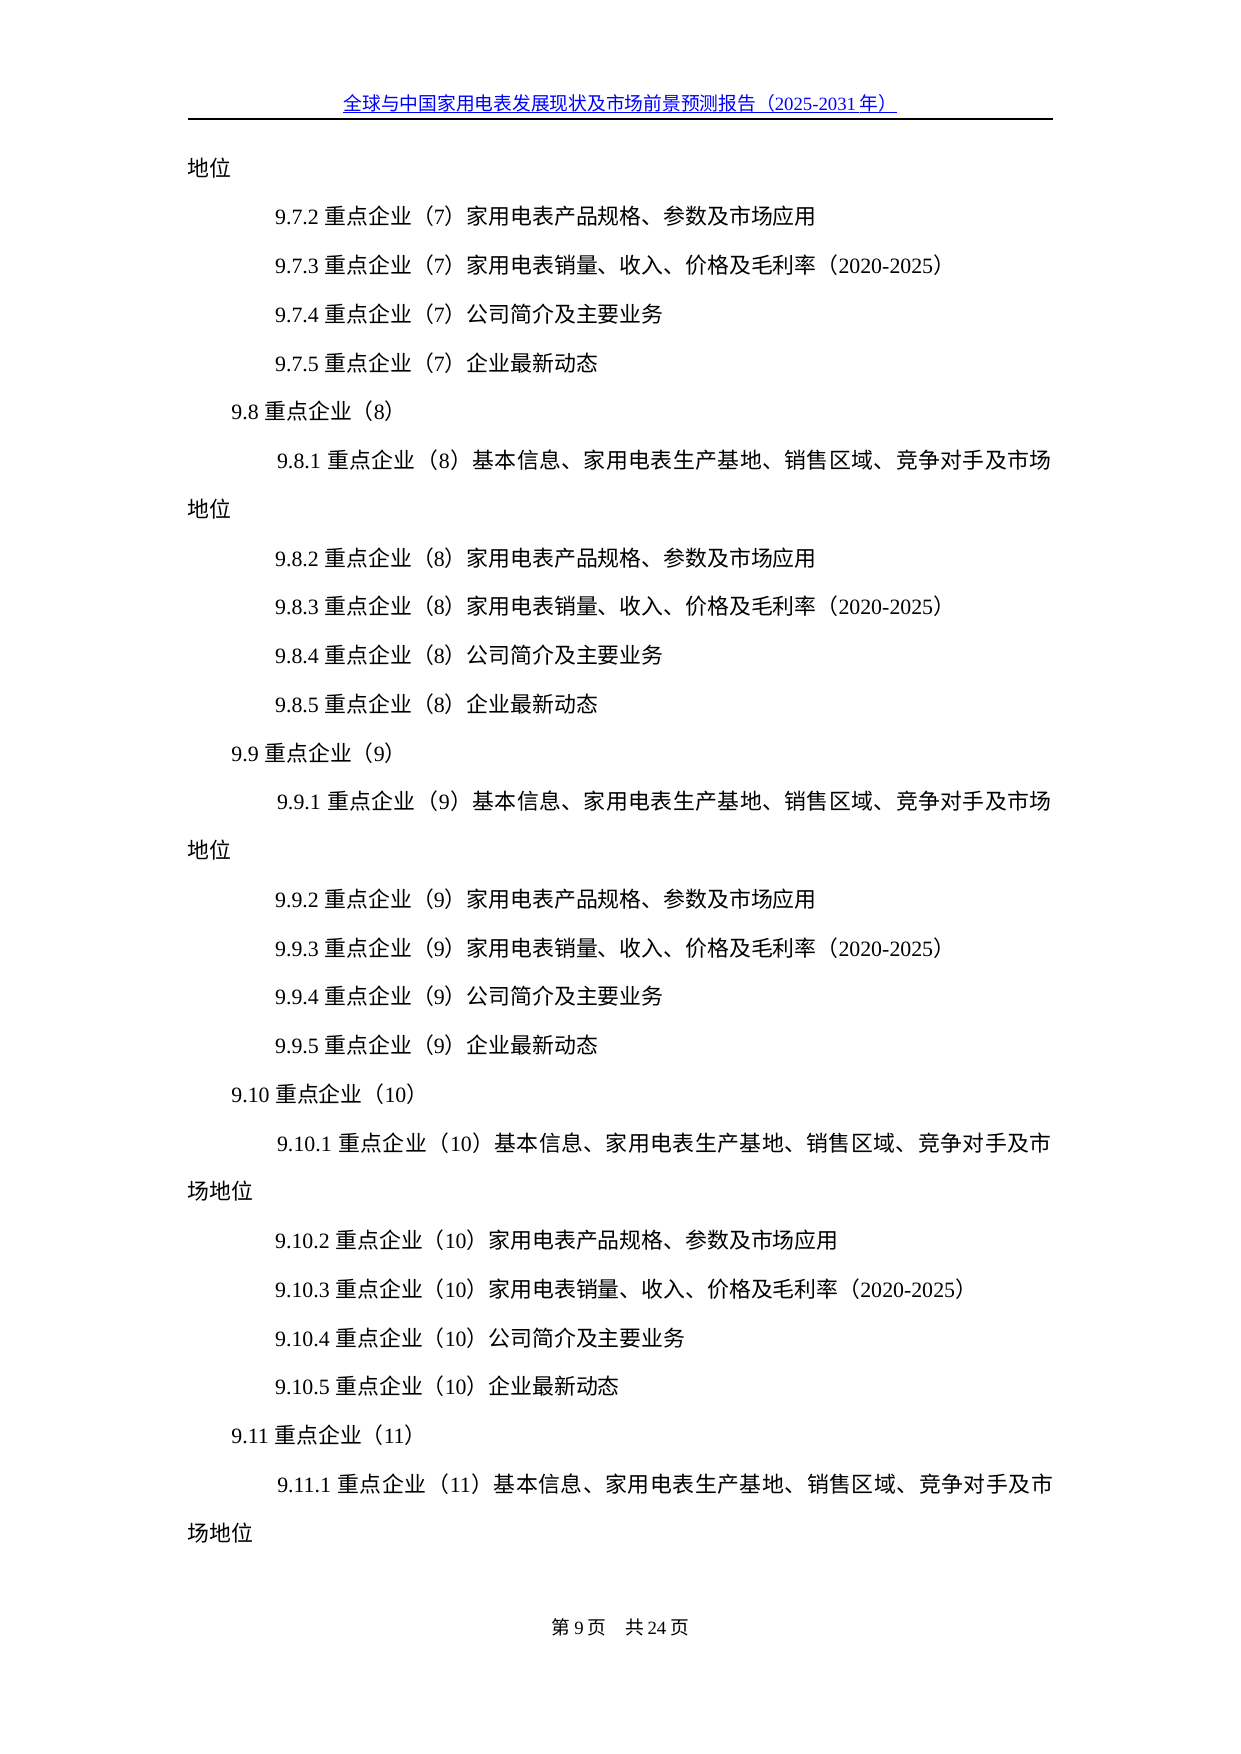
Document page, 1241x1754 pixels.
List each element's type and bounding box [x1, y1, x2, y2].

text [187, 150, 1053, 1548]
